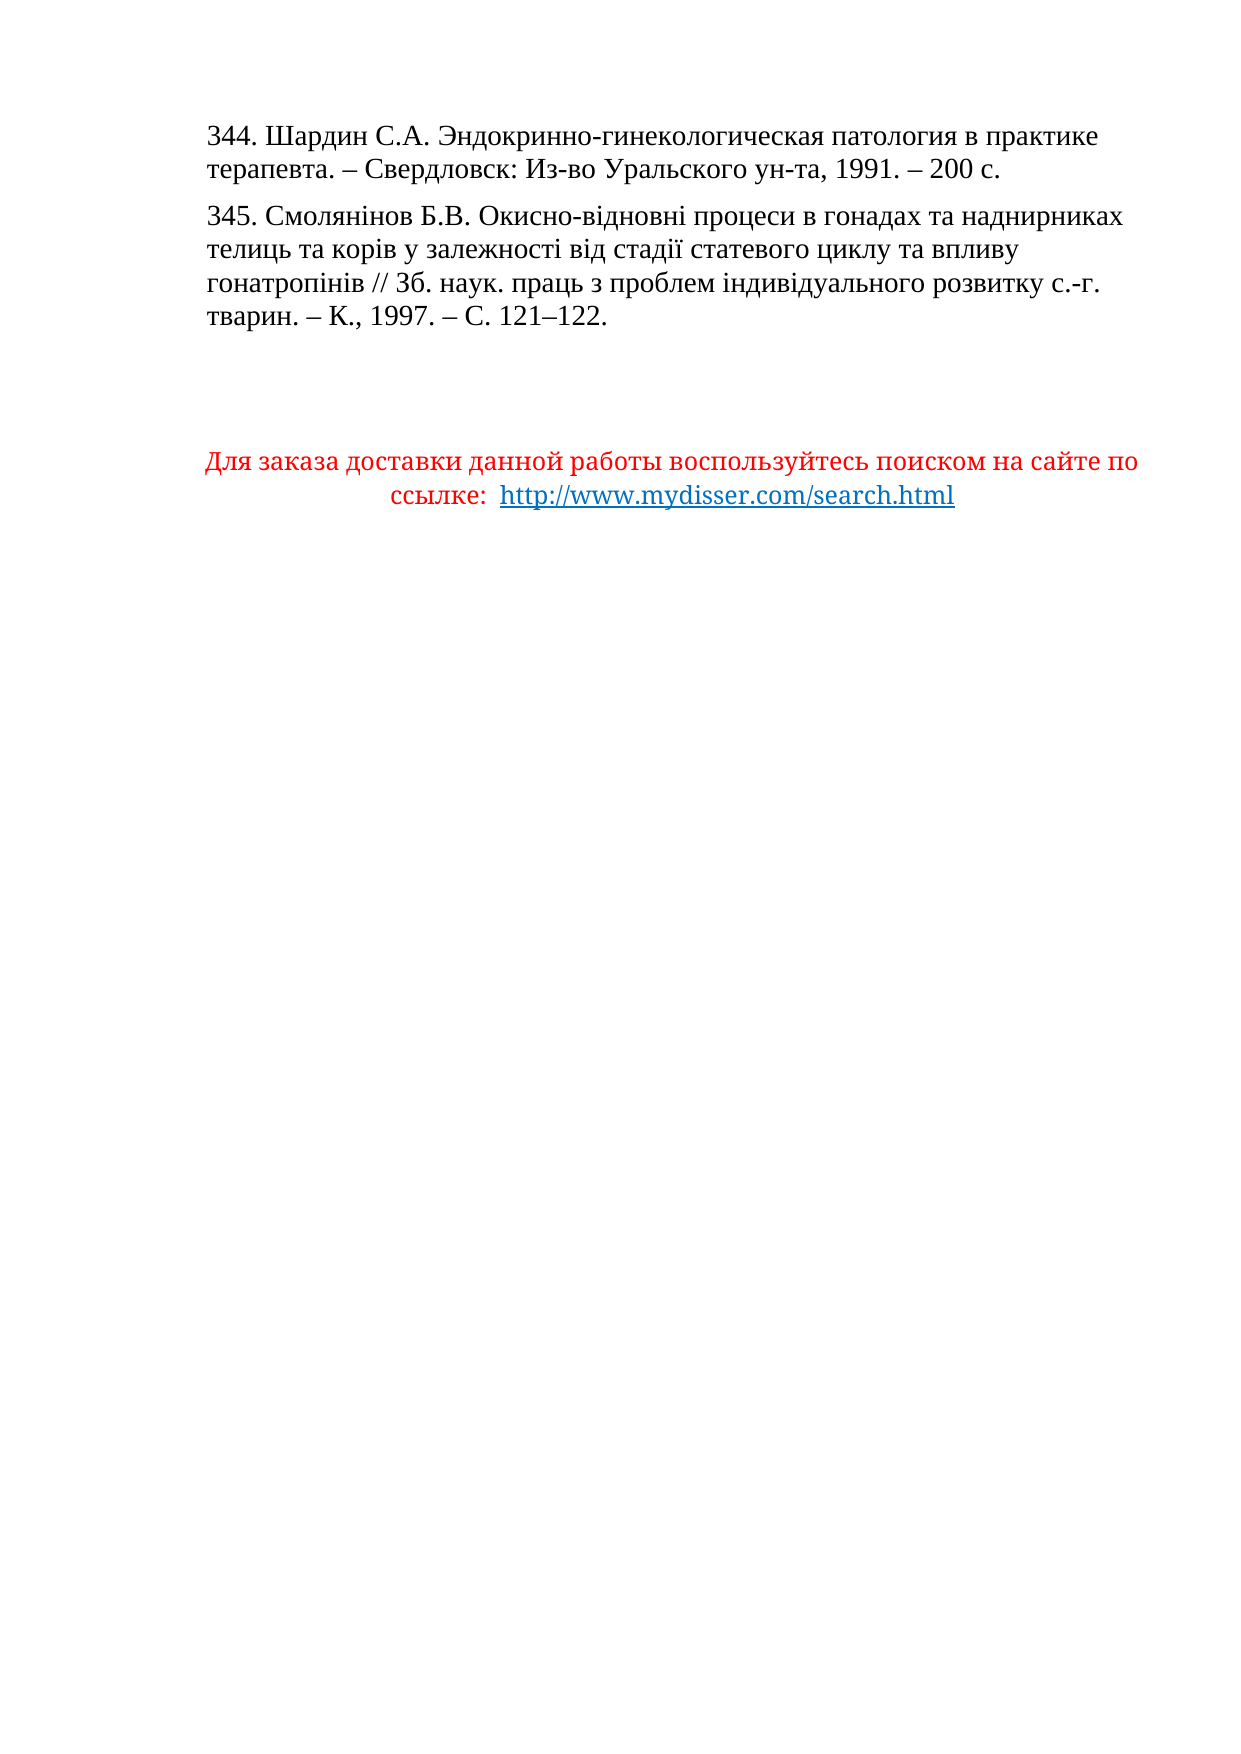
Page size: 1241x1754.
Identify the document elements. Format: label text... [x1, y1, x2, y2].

text Для заказа доставки данной работы воспользуйтесь поиском на сайте по ссылке: http://www.mydisser.com/search.html [177, 443, 1167, 512]
text 345. Смолянінов Б.В. Окисно-відновні процеси в гонадах та наднирниках телиць та корів у залежності від стадії статевого циклу та впливу гонатропінів // Зб. наук. праць з проблем індивідуального розвитку с.-г. тварин. – К., 1997. – С. 121–122. [207, 198, 1152, 332]
text 344. Шардин С.А. Эндокринно-гинекологическая патология в практике терапевта. – Свердловск: Из-во Уральского ун-та, 1991. – 200 с. [207, 118, 1152, 185]
